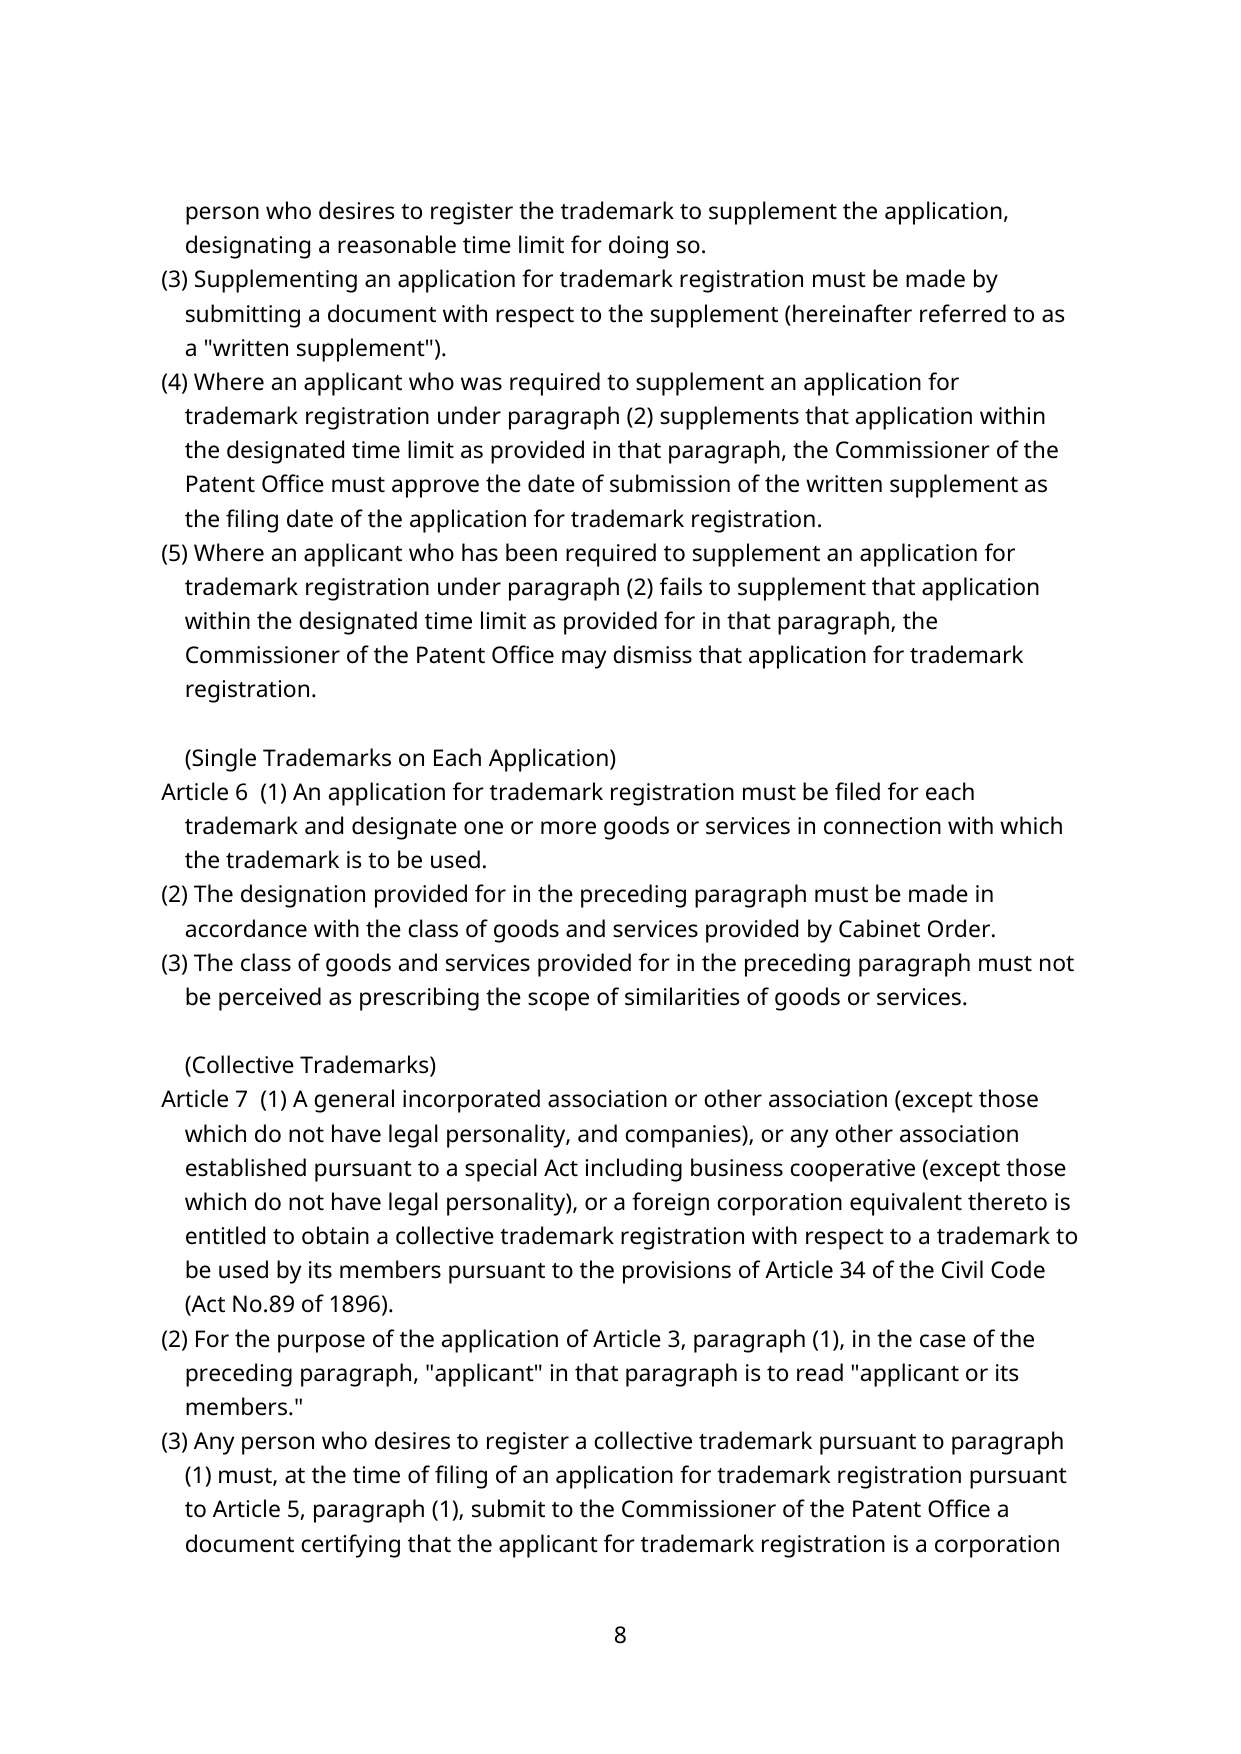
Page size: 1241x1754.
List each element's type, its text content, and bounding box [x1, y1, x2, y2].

text (Collective Trademarks) [184, 1048, 1079, 1082]
text (3) The class of goods and services provided for in the preceding paragraph must not be perceived as prescribing the scope of similarities of goods or services. [161, 945, 1079, 1014]
text (5) Where an applicant who has been required to supplement an application for trademark registration under paragraph (2) fails to supplement that application within the designated time limit as provided for in that paragraph, the Commissioner of the Patent Office may dismiss that application for trademark registration. [161, 535, 1079, 706]
text (3) Supplementing an application for trademark registration must be made by submitting a document with respect to the supplement (hereinafter referred to as a "written supplement"). [161, 262, 1079, 364]
text (4) Where an applicant who was required to supplement an application for trademark registration under paragraph (2) supplements that application within the designated time limit as provided in that paragraph, the Commissioner of the Patent Office must approve the date of submission of the written supplement as the filing date of the application for trademark registration. [161, 364, 1079, 535]
text (2) For the purpose of the application of Article 3, paragraph (1), in the case of the preceding paragraph, "applicant" in that paragraph is to read "applicant or its members." [161, 1321, 1079, 1424]
text Article 6 (1) An application for trademark registration must be filed for each trademark and designate one or more goods or services in connection with which the trademark is to be used. [161, 774, 1079, 877]
text (2) The designation provided for in the preceding paragraph must be made in accordance with the class of goods and services provided by Cabinet Order. [161, 877, 1079, 945]
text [161, 1424, 1079, 1560]
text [161, 194, 1079, 262]
text Article 7 (1) A general incorporated association or other association (except those which do not have legal personality, and companies), or any other association established pursuant to a special Act including business cooperative (except those which do not have legal personality), or a foreign corporation equivalent thereto is entitled to obtain a collective trademark registration with respect to a trademark to be used by its members pursuant to the provisions of Article 34 of the Civil Code (Act No.89 of 1896). [161, 1082, 1079, 1321]
text (Single Trademarks on Each Application) [184, 740, 1079, 774]
